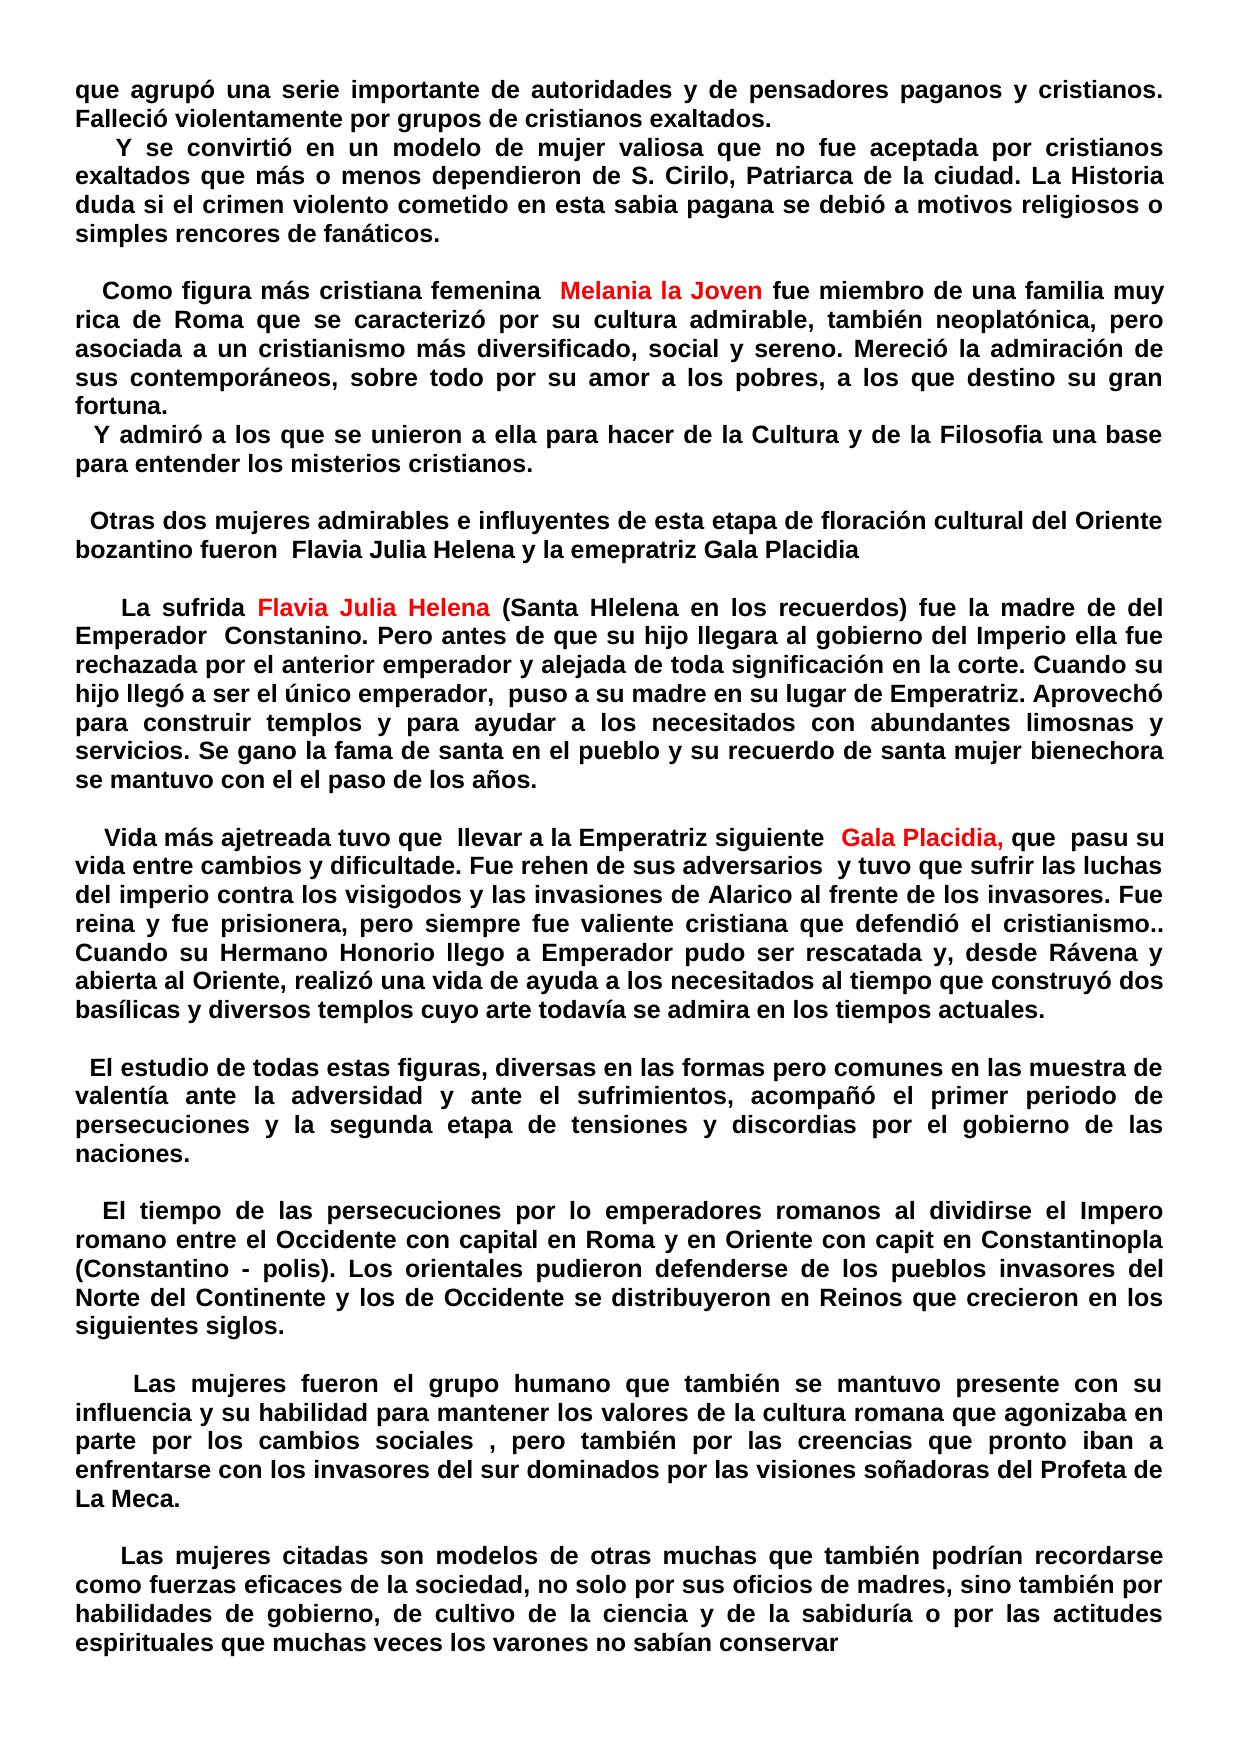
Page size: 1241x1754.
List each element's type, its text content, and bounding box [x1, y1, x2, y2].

text El tiempo de las persecuciones por lo emperadores romanos al dividirse el Impero romano entre el Occidente con capital en Roma y en Oriente con capit en Constantinopla (Constantino - polis). Los orientales pudieron defenderse de los pueblos invasores del Norte del Continente y los de Occidente se distribuyeron en Reinos que crecieron en los siguientes siglos. [75, 1196, 1165, 1340]
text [75, 75, 1165, 132]
text Otras dos mujeres admirables e influyentes de esta etapa de floración cultural del Oriente bozantino fueron Flavia Julia Helena y la emepratriz Gala Placidia [75, 506, 1165, 564]
text Y se convirtió en un modelo de mujer valiosa que no fue aceptada por cristianos exaltados que más o menos dependieron de S. Cirilo, Patriarca de la ciudad. La Historia duda si el crimen violento cometido en esta sabia pagana se debió a motivos religiosos o simples rencores de fanáticos. [75, 132, 1165, 247]
text La sufrida Flavia Julia Helena (Santa Hlelena en los recuerdos) fue la madre de del Emperador Constanino. Pero antes de que su hijo llegara al gobierno del Imperio ella fue rechazada por el anterior emperador y alejada de toda significación en la corte. Cuando su hijo llegó a ser el único emperador, puso a su madre en su lugar de Emperatriz. Aprovechó para construir templos y para ayudar a los necesitados con abundantes limosnas y servicios. Se gano la fama de santa en el pueblo y su recuerdo de santa mujer bienechora se mantuvo con el el paso de los años. [75, 592, 1165, 794]
text Y admiró a los que se unieron a ella para hacer de la Cultura y de la Filosofia una base para entender los misterios cristianos. [75, 420, 1165, 477]
text Como figura más cristiana femenina Melania la Joven fue miembro de una familia muy rica de Roma que se caracterizó por su cultura admirable, también neoplatónica, pero asociada a un cristianismo más diversificado, social y sereno. Mereció la admiración de sus contemporáneos, sobre todo por su amor a los pobres, a los que destino su gran fortuna. [75, 276, 1165, 420]
text Las mujeres fueron el grupo humano que también se mantuvo presente con su influencia y su habilidad para mantener los valores de la cultura romana que agonizaba en parte por los cambios sociales , pero también por las creencias que pronto iban a enfrentarse con los invasores del sur dominados por las visiones soñadoras del Profeta de La Meca. [75, 1369, 1165, 1512]
text Las mujeres citadas son modelos de otras muchas que también podrían recordarse como fuerzas eficaces de la sociedad, no solo por sus oficios de madres, sino también por habilidades de gobierno, de cultivo de la ciencia y de la sabiduría o por las actitudes espirituales que muchas veces los varones no sabían conservar [75, 1541, 1165, 1656]
text El estudio de todas estas figuras, diversas en las formas pero comunes en las muestra de valentía ante la adversidad y ante el sufrimientos, acompañó el primer periodo de persecuciones y la segunda etapa de tensiones y discordias por el gobierno de las naciones. [75, 1052, 1165, 1167]
text Vida más ajetreada tuvo que llevar a la Emperatriz siguiente Gala Placidia, que pasu su vida entre cambios y dificultade. Fue rehen de sus adversarios y tuvo que sufrir las luchas del imperio contra los visigodos y las invasiones de Alarico al frente de los invasores. Fue reina y fue prisionera, pero siempre fue valiente cristiana que defendió el cristianismo.. Cuando su Hermano Honorio llego a Emperador pudo ser rescatada y, desde Rávena y abierta al Oriente, realizó una vida de ayuda a los necesitados al tiempo que construyó dos basílicas y diversos templos cuyo arte todavía se admira en los tiempos actuales. [75, 822, 1165, 1024]
